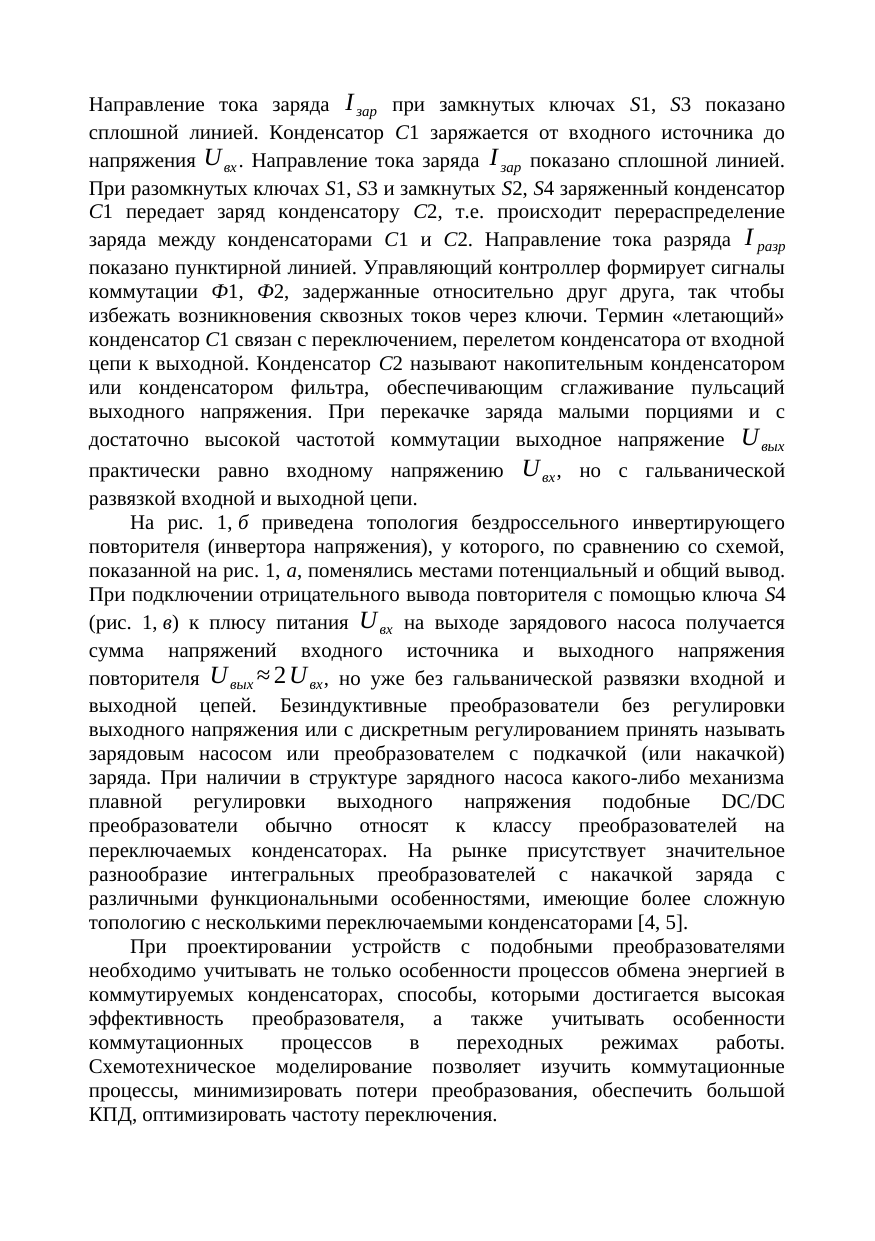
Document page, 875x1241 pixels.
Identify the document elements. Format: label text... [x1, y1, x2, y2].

text На рис. 1, б приведена топология бездроссельного инвертирующего повторителя (инвертора напряжения), у которого, по сравнению со схемой, показанной на рис. 1, а, поменялись местами потенциальный и общий вывод. При подключении отрицательного вывода повторителя с помощью ключа S4 (рис. 1, в) к плюсу питания на выходе зарядового насоса получается сумма напряжений входного источника и выходного напряжения повторителя , но уже без гальванической развязки входной и выходной цепей. Безиндуктивные преобразователи без регулировки выходного напряжения или с дискретным регулированием принять называть зарядовым насосом или преобразователем с подкачкой (или накачкой) заряда. При наличии в структуре зарядного насоса какого-либо механизма плавной регулировки выходного напряжения подобные DC/DC преобразователи обычно относят к классу преобразователей на переключаемых конденсаторах. На рынке присутствует значительное разнообразие интегральных преобразователей с накачкой заряда с различными функциональными особенностями, имеющие более сложную топологию с несколькими переключаемыми конденсаторами [4, 5]. [89, 510, 785, 934]
text При проектировании устройств с подобными преобразователями необходимо учитывать не только особенности процессов обмена энергией в коммутируемых конденсаторах, способы, которыми достигается высокая эффективность преобразователя, а также учитывать особенности коммутационных процессов в переходных режимах работы. Схемотехническое моделирование позволяет изучить коммутационные процессы, минимизировать потери преобразования, обеспечить большой КПД, оптимизировать частоту переключения. [89, 934, 785, 1126]
text Направление тока заряда при замкнутых ключах S1, S3 показано сплошной линией. Конденсатор С1 заряжается от входного источника до напряжения . Направление тока заряда показано сплошной линией. При разомкнутых ключах S1, S3 и замкнутых S2, S4 заряженный конденсатор С1 передает заряд конденсатору С2, т.е. происходит перераспределение заряда между конденсаторами С1 и С2. Направление тока разряда показано пунктирной линией. Управляющий контроллер формирует сигналы коммутации Ф1, Ф2, задержанные относительно друг друга, так чтобы избежать возникновения сквозных токов через ключи. Термин «летающий» конденсатор С1 связан с переключением, перелетом конденсатора от входной цепи к выходной. Конденсатор С2 называют накопительным конденсатором или конденсатором фильтра, обеспечивающим сглаживание пульсаций выходного напряжения. При перекачке заряда малыми порциями и с достаточно высокой частотой коммутации выходное напряжение практически равно входному напряжению , но с гальванической развязкой входной и выходной цепи. [89, 89, 785, 510]
